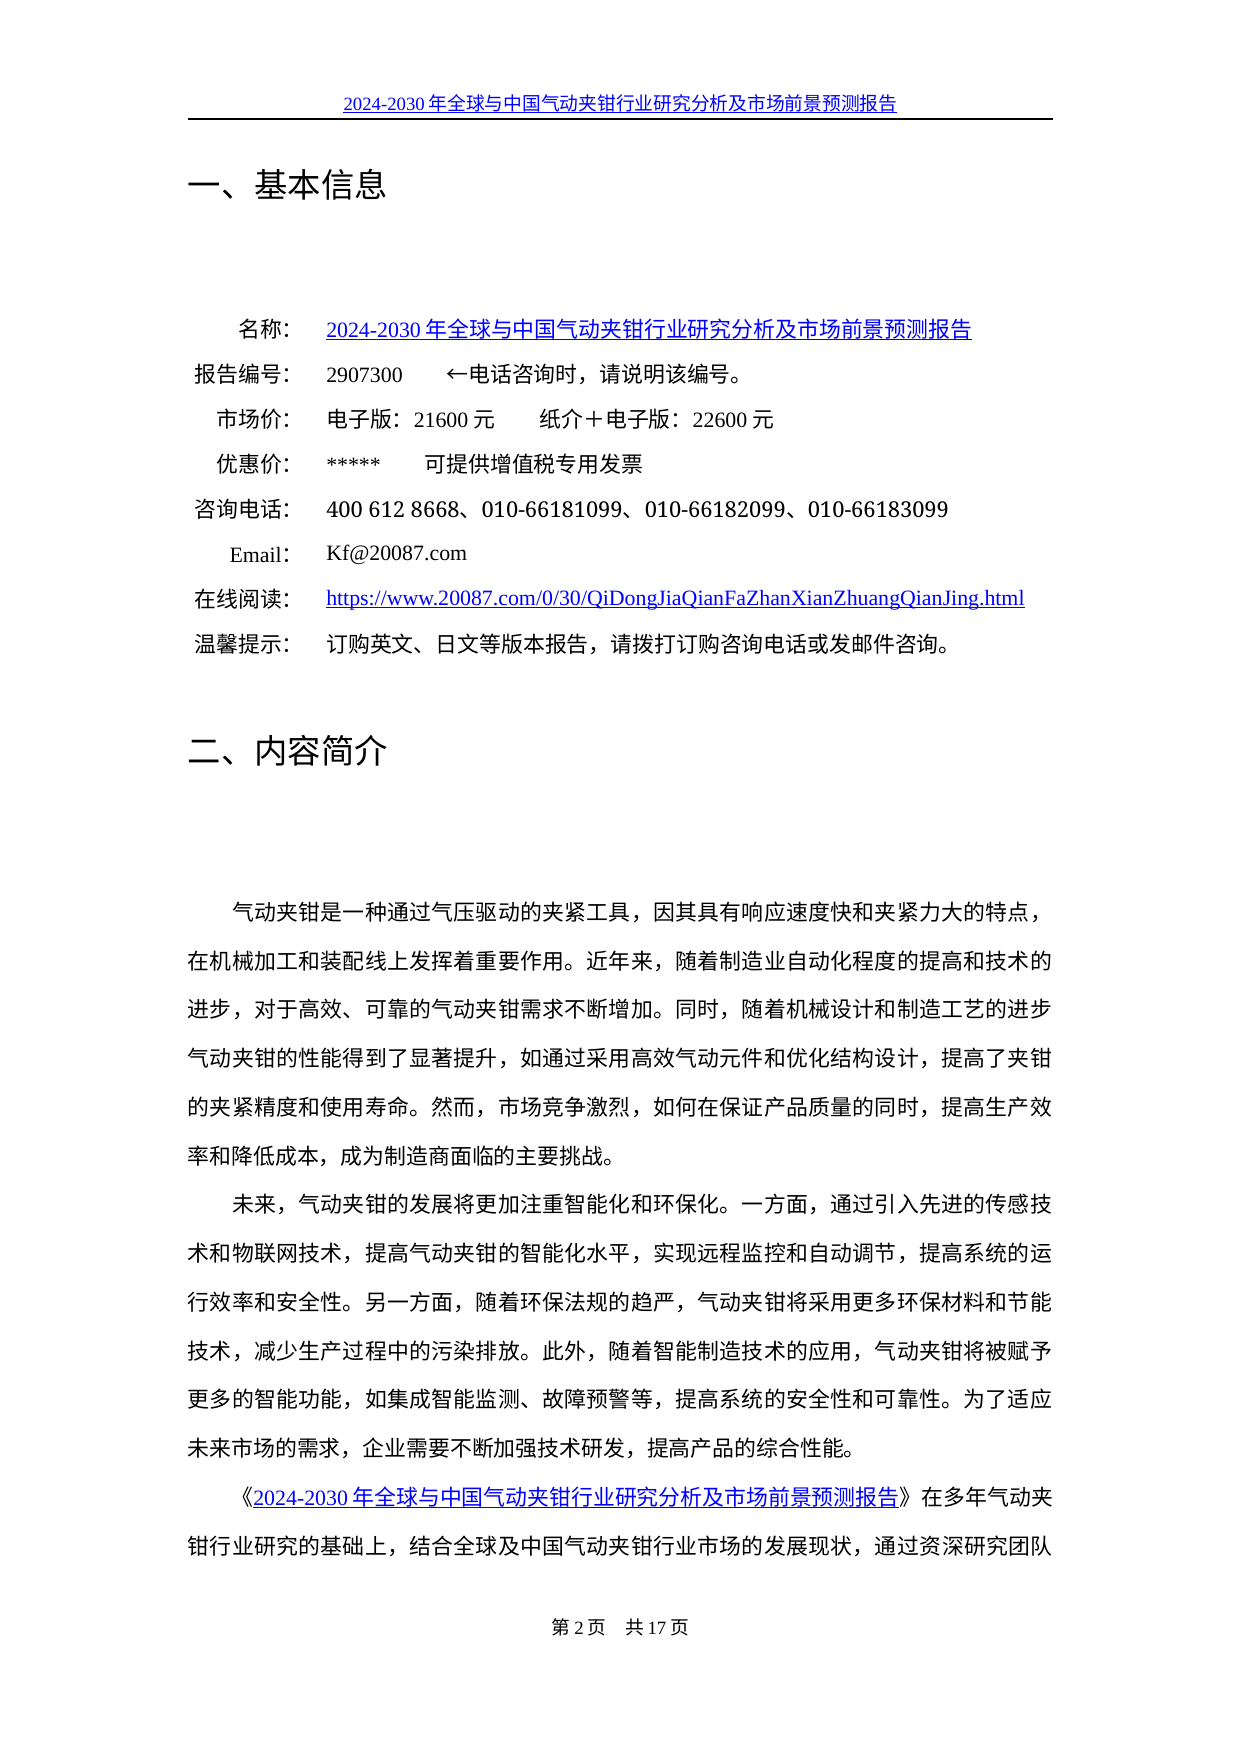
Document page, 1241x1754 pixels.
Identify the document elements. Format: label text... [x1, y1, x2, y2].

table_cell 2907300 ←电话咨询时，请说明该编号。 [315, 357, 1073, 402]
table_cell 优惠价： [167, 447, 315, 492]
table_cell 温馨提示： [167, 627, 315, 672]
table_cell 市场价： [167, 402, 315, 447]
title 一、基本信息 [187, 150, 1053, 215]
table_cell 订购英文、日文等版本报告，请拨打订购咨询电话或发邮件咨询。 [315, 627, 1073, 672]
table_cell Kf@20087.com [315, 537, 1073, 582]
table_header 2024-2030年全球与中国气动夹钳行业研究分析及市场前景预测报告 [315, 312, 1073, 357]
table_cell 400 612 8668、010-66181099、010-66182099、010-66183099 [315, 492, 1073, 537]
table_header 名称： [167, 312, 315, 357]
table_cell ***** 可提供增值税专用发票 [315, 447, 1073, 492]
table_cell 在线阅读： [167, 582, 315, 627]
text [187, 894, 1053, 1561]
table_cell 电子版：21600 元 纸介＋电子版：22600 元 [315, 402, 1073, 447]
table_cell 报告编号： [167, 357, 315, 402]
table_cell [315, 582, 1073, 627]
title 二、内容简介 [187, 717, 1053, 782]
table_cell Email： [167, 537, 315, 582]
table_cell 咨询电话： [167, 492, 315, 537]
